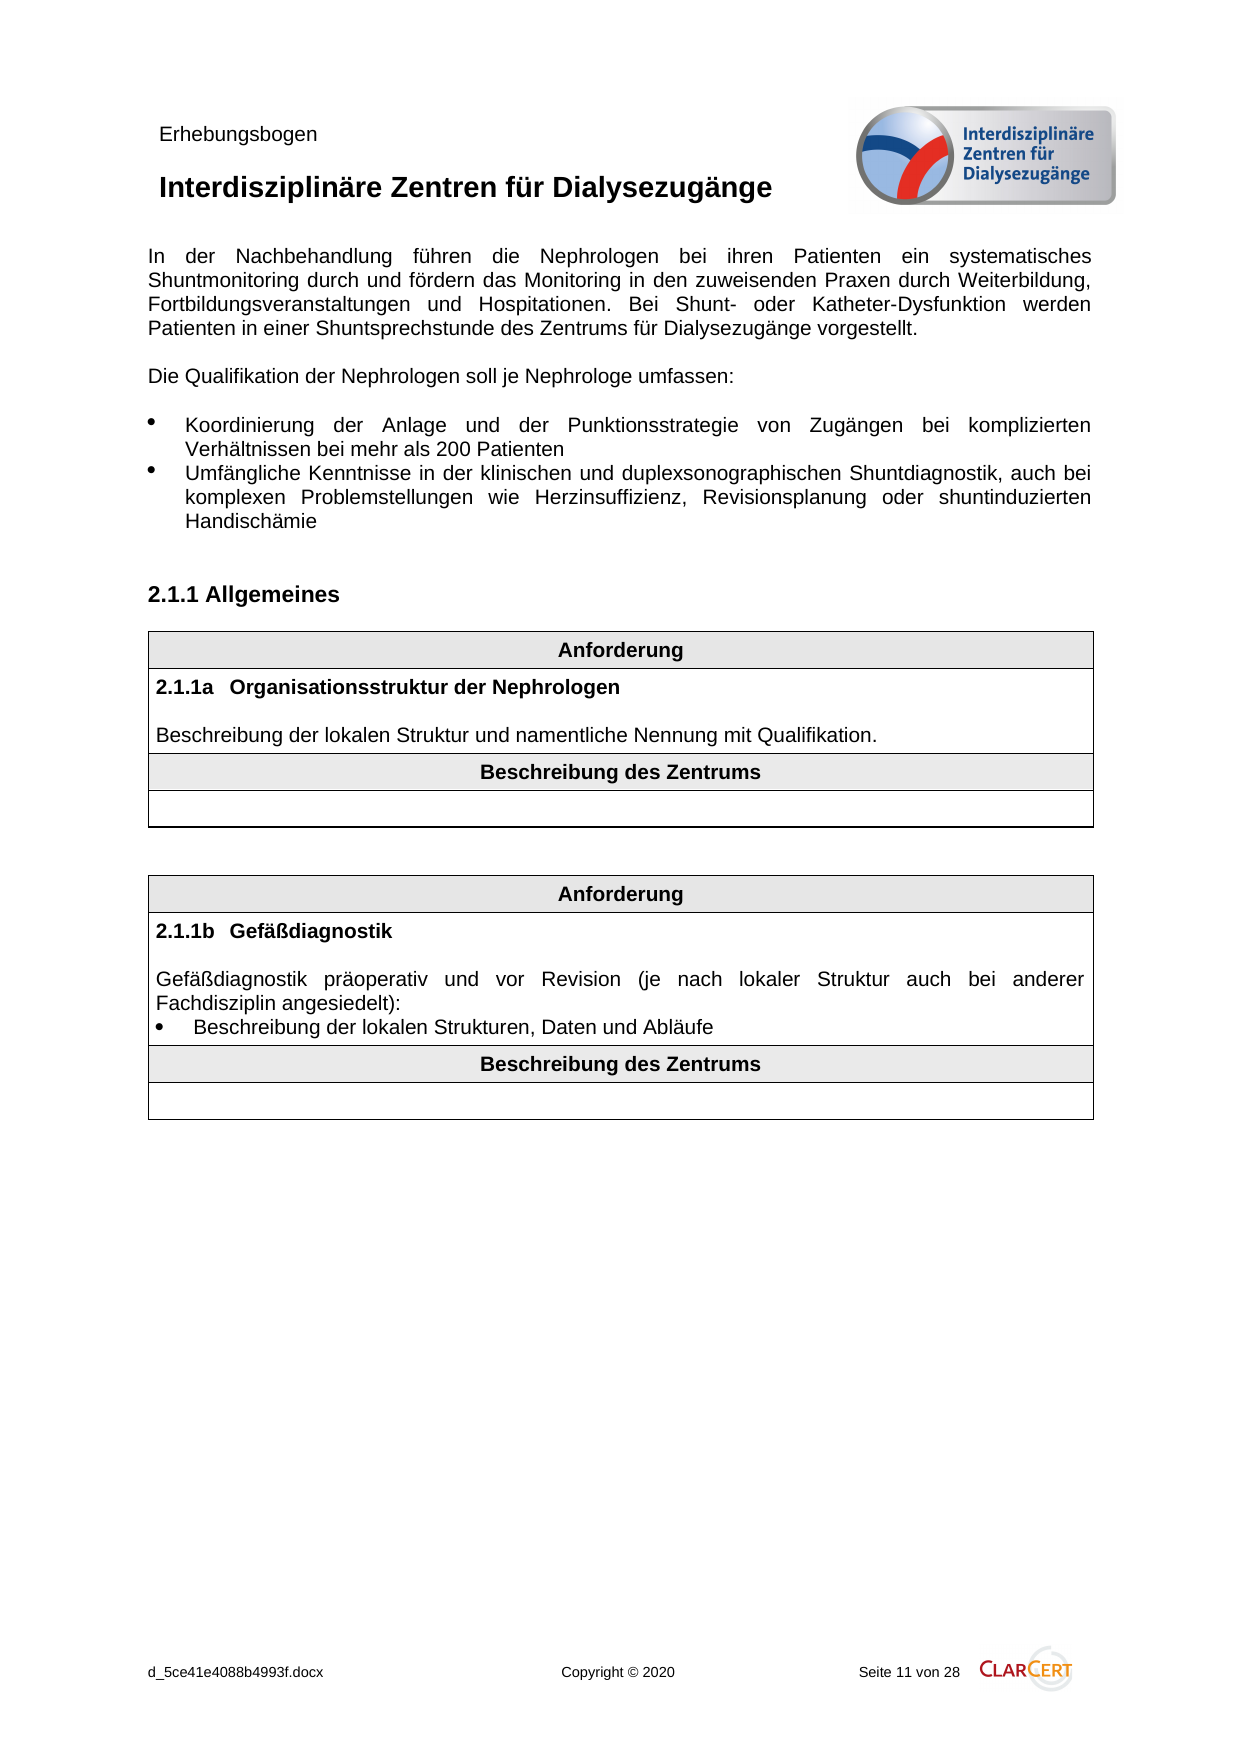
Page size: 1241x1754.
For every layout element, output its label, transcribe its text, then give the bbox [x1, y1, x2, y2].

subtitle 2.1.1 Allgemeines [148, 581, 1092, 607]
table_header Anforderung [149, 876, 1093, 912]
table_header Anforderung [149, 632, 1093, 668]
table_cell Beschreibung des Zentrums [149, 754, 1093, 789]
list Umfängliche Kenntnisse in der klinischen und duplexsonographischen Shuntdiagnostik, auch bei komplexen Problemstellungen wie Herzinsuffizienz, Revisionsplanung oder shuntinduzierten Handischämie [148, 461, 1092, 533]
text Die Qualifikation der Nephrologen soll je Nephrologe umfassen: [148, 364, 1092, 388]
list Koordinierung der Anlage und der Punktionsstrategie von Zugängen bei komplizierten Verhältnissen bei mehr als 200 Patienten [148, 413, 1092, 461]
picture [848, 97, 1124, 214]
table_cell [149, 791, 1093, 826]
picture [978, 1644, 1073, 1692]
table_cell 2.1.1a Organisationsstruktur der Nephrologen Beschreibung der lokalen Struktur und namentliche Nennung mit Qualifikation. [149, 669, 1093, 753]
text In der Nachbehandlung führen die Nephrologen bei ihren Patienten ein systematisches Shuntmonitoring durch und fördern das Monitoring in den zuweisenden Praxen durch Weiterbildung, Fortbildungsveranstaltungen und Hospitationen. Bei Shunt- oder Katheter-Dysfunktion werden Patienten in einer Shuntsprechstunde des Zentrums für Dialysezugänge vorgestellt. [148, 244, 1092, 340]
table_cell [149, 1083, 1093, 1119]
table_cell Beschreibung des Zentrums [149, 1046, 1093, 1082]
table_cell 2.1.1b Gefäßdiagnostik Gefäßdiagnostik präoperativ und vor Revision (je nach lokaler Struktur auch bei anderer Fachdisziplin angesiedelt): Beschreibung der lokalen Strukturen, Daten und Abläufe [149, 913, 1093, 1045]
